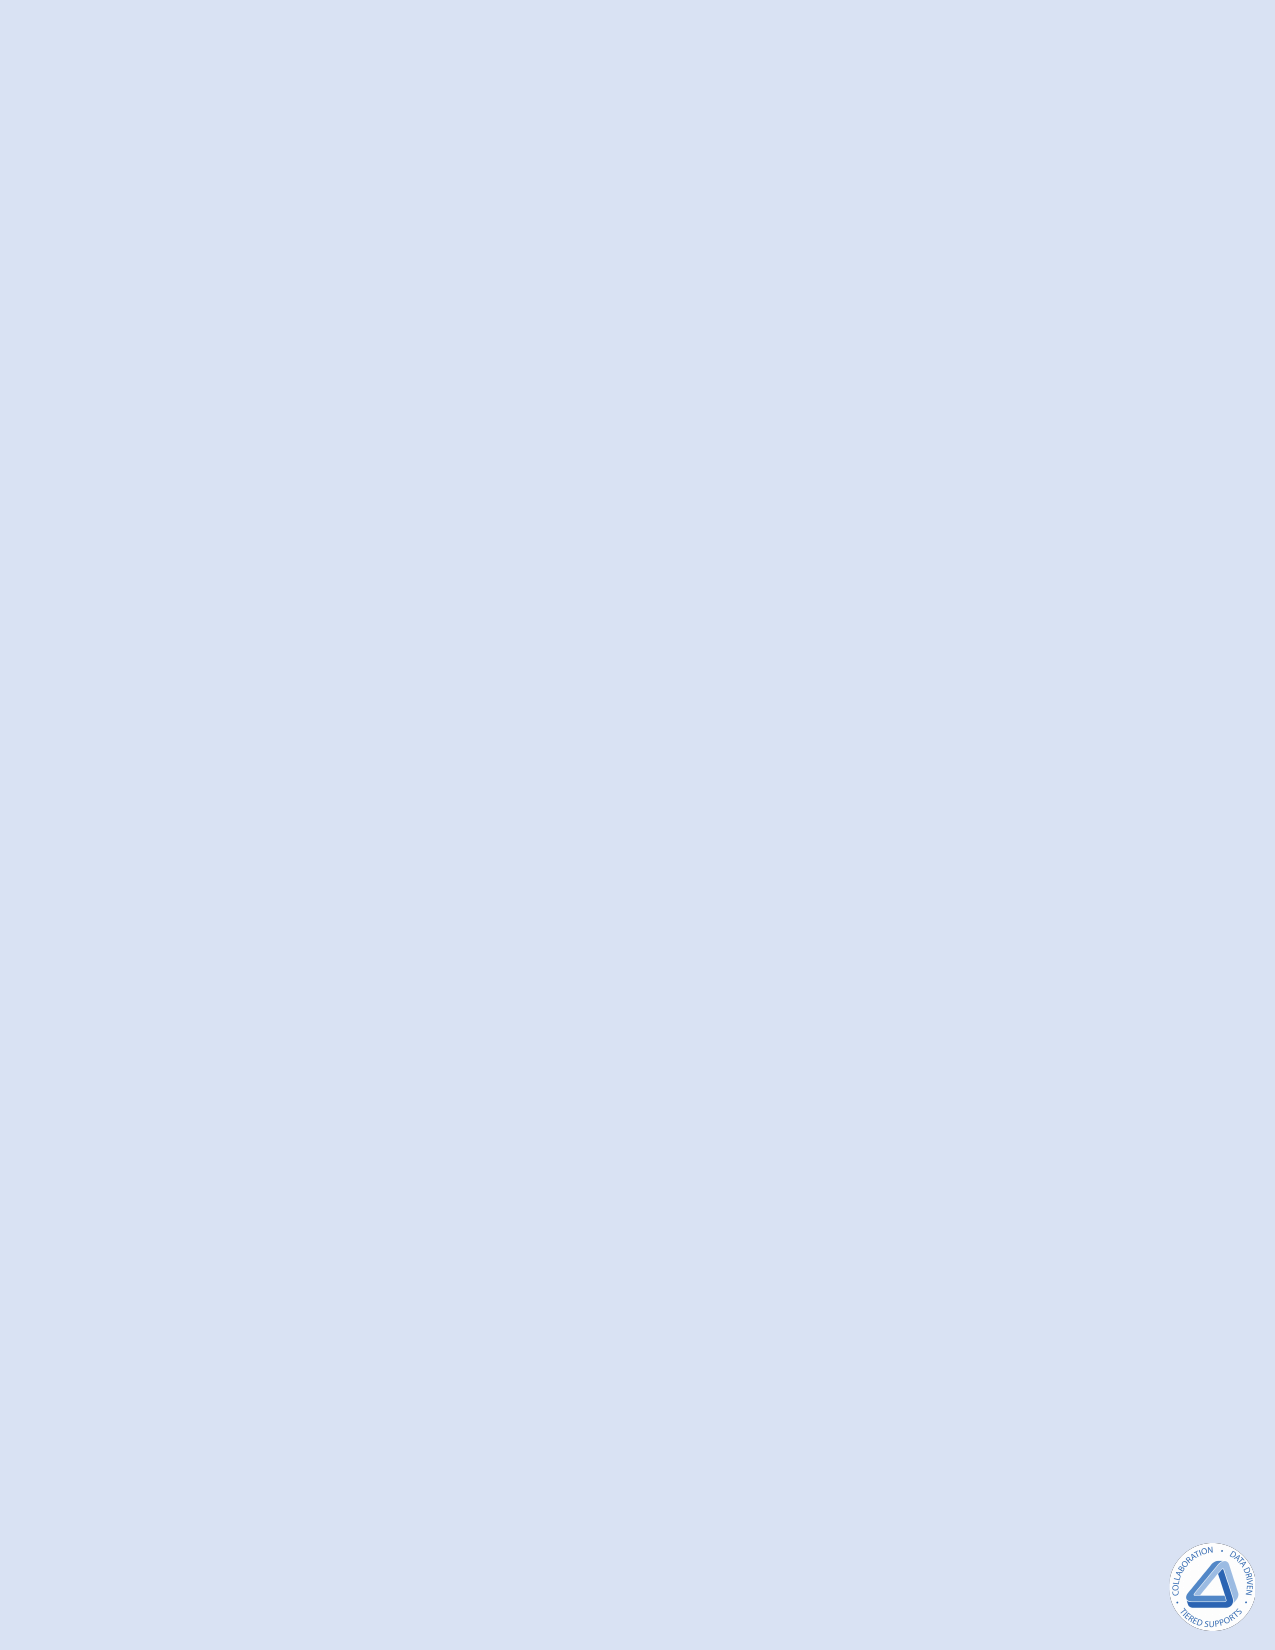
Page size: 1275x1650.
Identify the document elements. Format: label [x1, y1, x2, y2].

picture [1169, 1543, 1255, 1631]
